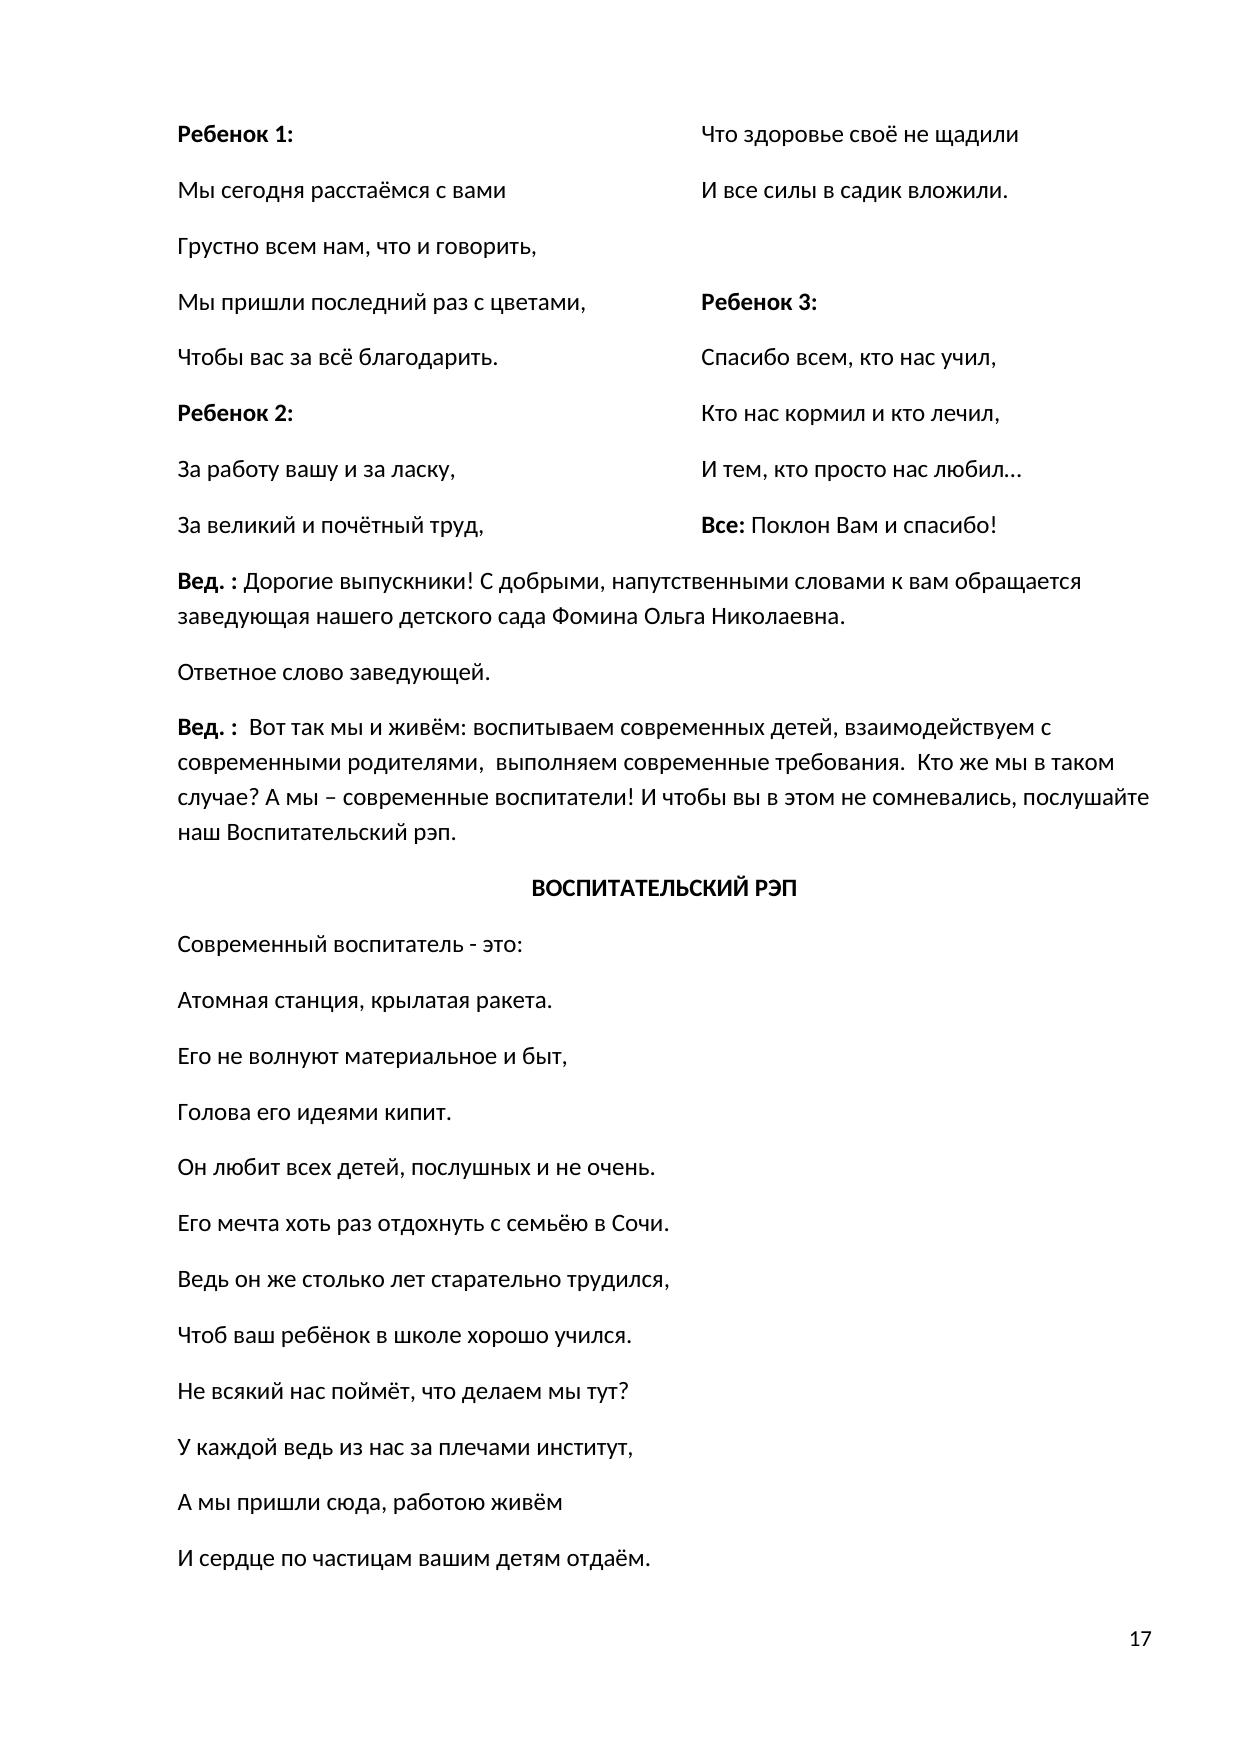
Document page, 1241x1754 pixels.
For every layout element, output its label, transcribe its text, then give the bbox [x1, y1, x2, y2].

text Он любит всех детей, послушных и не очень. [177, 1151, 1152, 1182]
text Не всякий нас поймёт, что делаем мы тут? [177, 1375, 1152, 1405]
text Спасибо всем, кто нас учил, [701, 341, 1152, 372]
text Современный воспитатель - это: [177, 928, 1152, 959]
text И сердце по частицам вашим детям отдаём. [177, 1542, 1152, 1573]
text Атомная станция, крылатая ракета. [177, 984, 1152, 1014]
text Мы пришли последний раз с цветами, [177, 286, 627, 316]
text Ребенок 1: [177, 118, 627, 149]
text И все силы в садик вложили. [701, 174, 1152, 204]
text Вед. : Вот так мы и живём: воспитываем современных детей, взаимодействуем с современными родителями, выполняем современные требования. Кто же мы в таком случае? А мы – современные воспитатели! И чтобы вы в этом не сомневались, послушайте наш Воспитательский рэп. [177, 711, 1152, 847]
text Ребенок 2: [177, 397, 627, 428]
text Вед. : Дорогие выпускники! С добрыми, напутственными словами к вам обращается заведующая нашего детского сада Фомина Ольга Николаевна. [177, 565, 1152, 630]
text Ответное слово заведующей. [177, 656, 1152, 686]
text За великий и почётный труд, [177, 509, 627, 539]
text Что здоровье своё не щадили [701, 118, 1152, 149]
text Ведь он же столько лет старательно трудился, [177, 1263, 1152, 1294]
text Его мечта хоть раз отдохнуть с семьёю в Сочи. [177, 1207, 1152, 1238]
text Ребенок 3: [701, 286, 1152, 316]
text Мы сегодня расстаёмся с вами [177, 174, 627, 204]
text За работу вашу и за ласку, [177, 453, 627, 484]
text Чтоб ваш ребёнок в школе хорошо учился. [177, 1319, 1152, 1349]
text Его не волнуют материальное и быт, [177, 1040, 1152, 1070]
text Все: Поклон Вам и спасибо! [701, 509, 1152, 539]
text А мы пришли сюда, работою живём [177, 1486, 1152, 1517]
text У каждой ведь из нас за плечами институт, [177, 1431, 1152, 1461]
text ВОСПИТАТЕЛЬСКИЙ РЭП [177, 872, 1152, 903]
text Грустно всем нам, что и говорить, [177, 230, 627, 260]
text Чтобы вас за всё благодарить. [177, 341, 627, 372]
text Кто нас кормил и кто лечил, [701, 397, 1152, 428]
text И тем, кто просто нас любил… [701, 453, 1152, 484]
text Голова его идеями кипит. [177, 1096, 1152, 1126]
